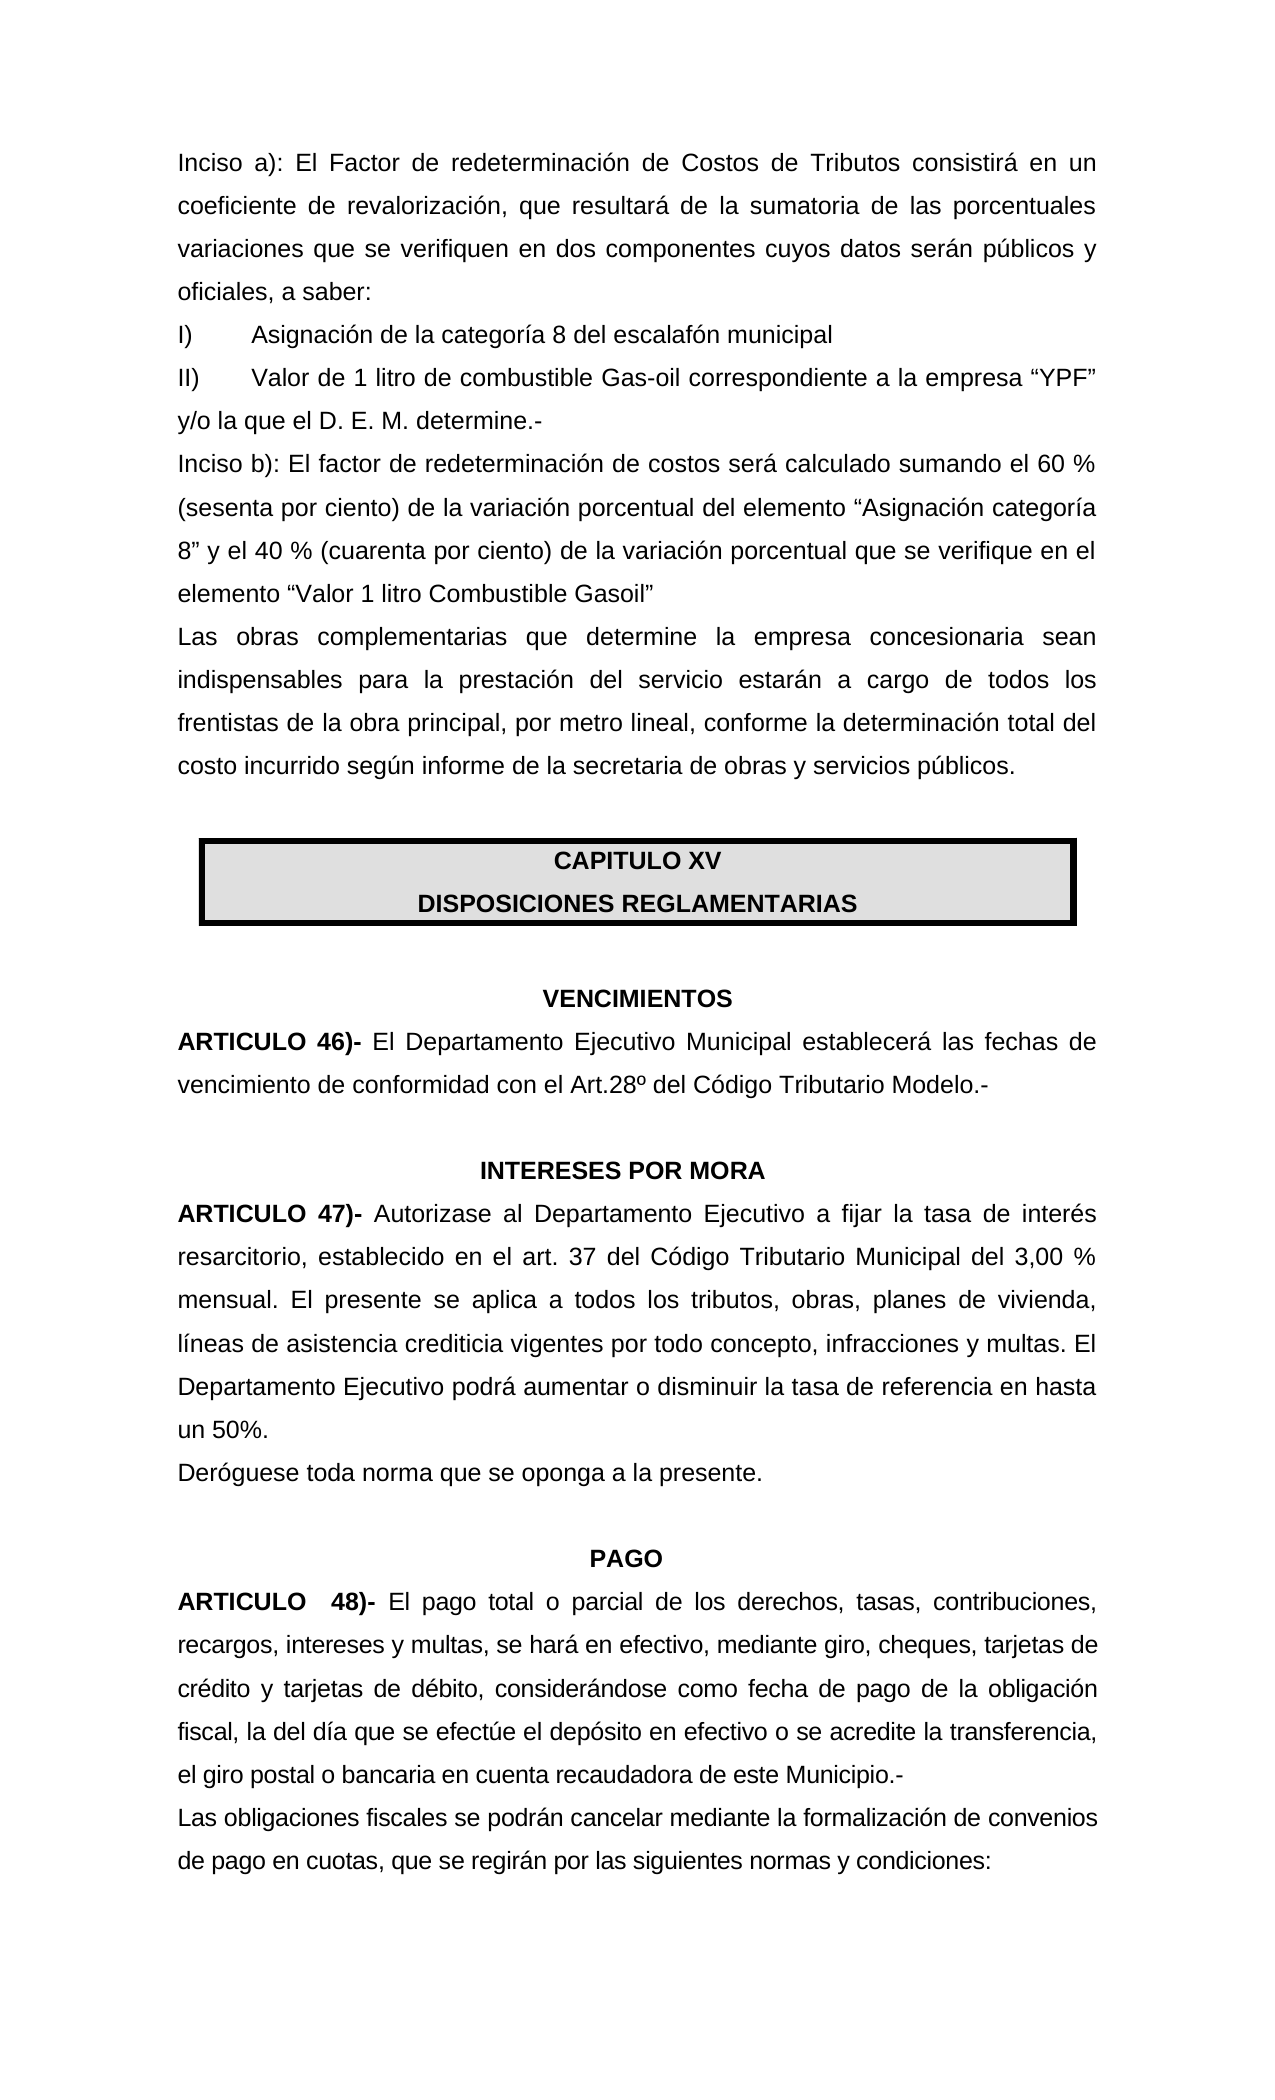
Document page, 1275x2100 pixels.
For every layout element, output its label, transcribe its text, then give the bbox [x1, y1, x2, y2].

text Inciso b): El factor de redeterminación de costos será calculado sumando el 60 % (sesenta por ciento) de la variación porcentual del elemento “Asignación categoría 8” y el 40 % (cuarenta por ciento) de la variación porcentual que se verifique en el elemento “Valor 1 litro Combustible Gasoil” [177, 449, 1098, 608]
text ARTICULO 48)- El pago total o parcial de los derechos, tasas, contribuciones, recargos, intereses y multas, se hará en efectivo, mediante giro, cheques, tarjetas de crédito y tarjetas de débito, considerándose como fecha de pago de la obligación fiscal, la del día que se efectúe el depósito en efectivo o se acredite la transferencia, el giro postal o bancaria en cuenta recaudadora de este Municipio.- [177, 1587, 1098, 1789]
text CAPITULO XV [205, 844, 1070, 875]
text ARTICULO 46)- El Departamento Ejecutivo Municipal establecerá las fechas de vencimiento de conformidad con el Art.28º del Código Tributario Modelo.- [177, 1027, 1098, 1099]
text DISPOSICIONES REGLAMENTARIAS [205, 881, 1070, 920]
text VENCIMIENTOS [207, 984, 1068, 1012]
text Las obligaciones fiscales se podrán cancelar mediante la formalización de convenios de pago en cuotas, que se regirán por las siguientes normas y condiciones: [177, 1803, 1098, 1875]
text ARTICULO 47)- Autorizase al Departamento Ejecutivo a fijar la tasa de interés resarcitorio, establecido en el art. 37 del Código Tributario Municipal del 3,00 % mensual. El presente se aplica a todos los tributos, obras, planes de vivienda, líneas de asistencia crediticia vigentes por todo concepto, infracciones y multas. El Departamento Ejecutivo podrá aumentar o disminuir la tasa de referencia en hasta un 50%. [177, 1199, 1098, 1444]
text Inciso a): El Factor de redeterminación de Costos de Tributos consistirá en un coeficiente de revalorización, que resultará de la sumatoria de las porcentuales variaciones que se verifiquen en dos componentes cuyos datos serán públicos y oficiales, a saber: [177, 148, 1098, 306]
text II) Valor de 1 litro de combustible Gas-oil correspondiente a la empresa “YPF” y/o la que el D. E. M. determine.- [177, 363, 1098, 435]
text I) Asignación de la categoría 8 del escalafón municipal [177, 320, 1098, 349]
text Las obras complementarias que determine la empresa concesionaria sean indispensables para la prestación del servicio estarán a cargo de todos los frentistas de la obra principal, por metro lineal, conforme la determinación total del costo incurrido según informe de la secretaria de obras y servicios públicos. [177, 622, 1098, 780]
text PAGO [177, 1544, 1068, 1573]
text Deróguese toda norma que se oponga a la presente. [177, 1458, 1098, 1487]
text INTERESES POR MORA [177, 1156, 1068, 1185]
